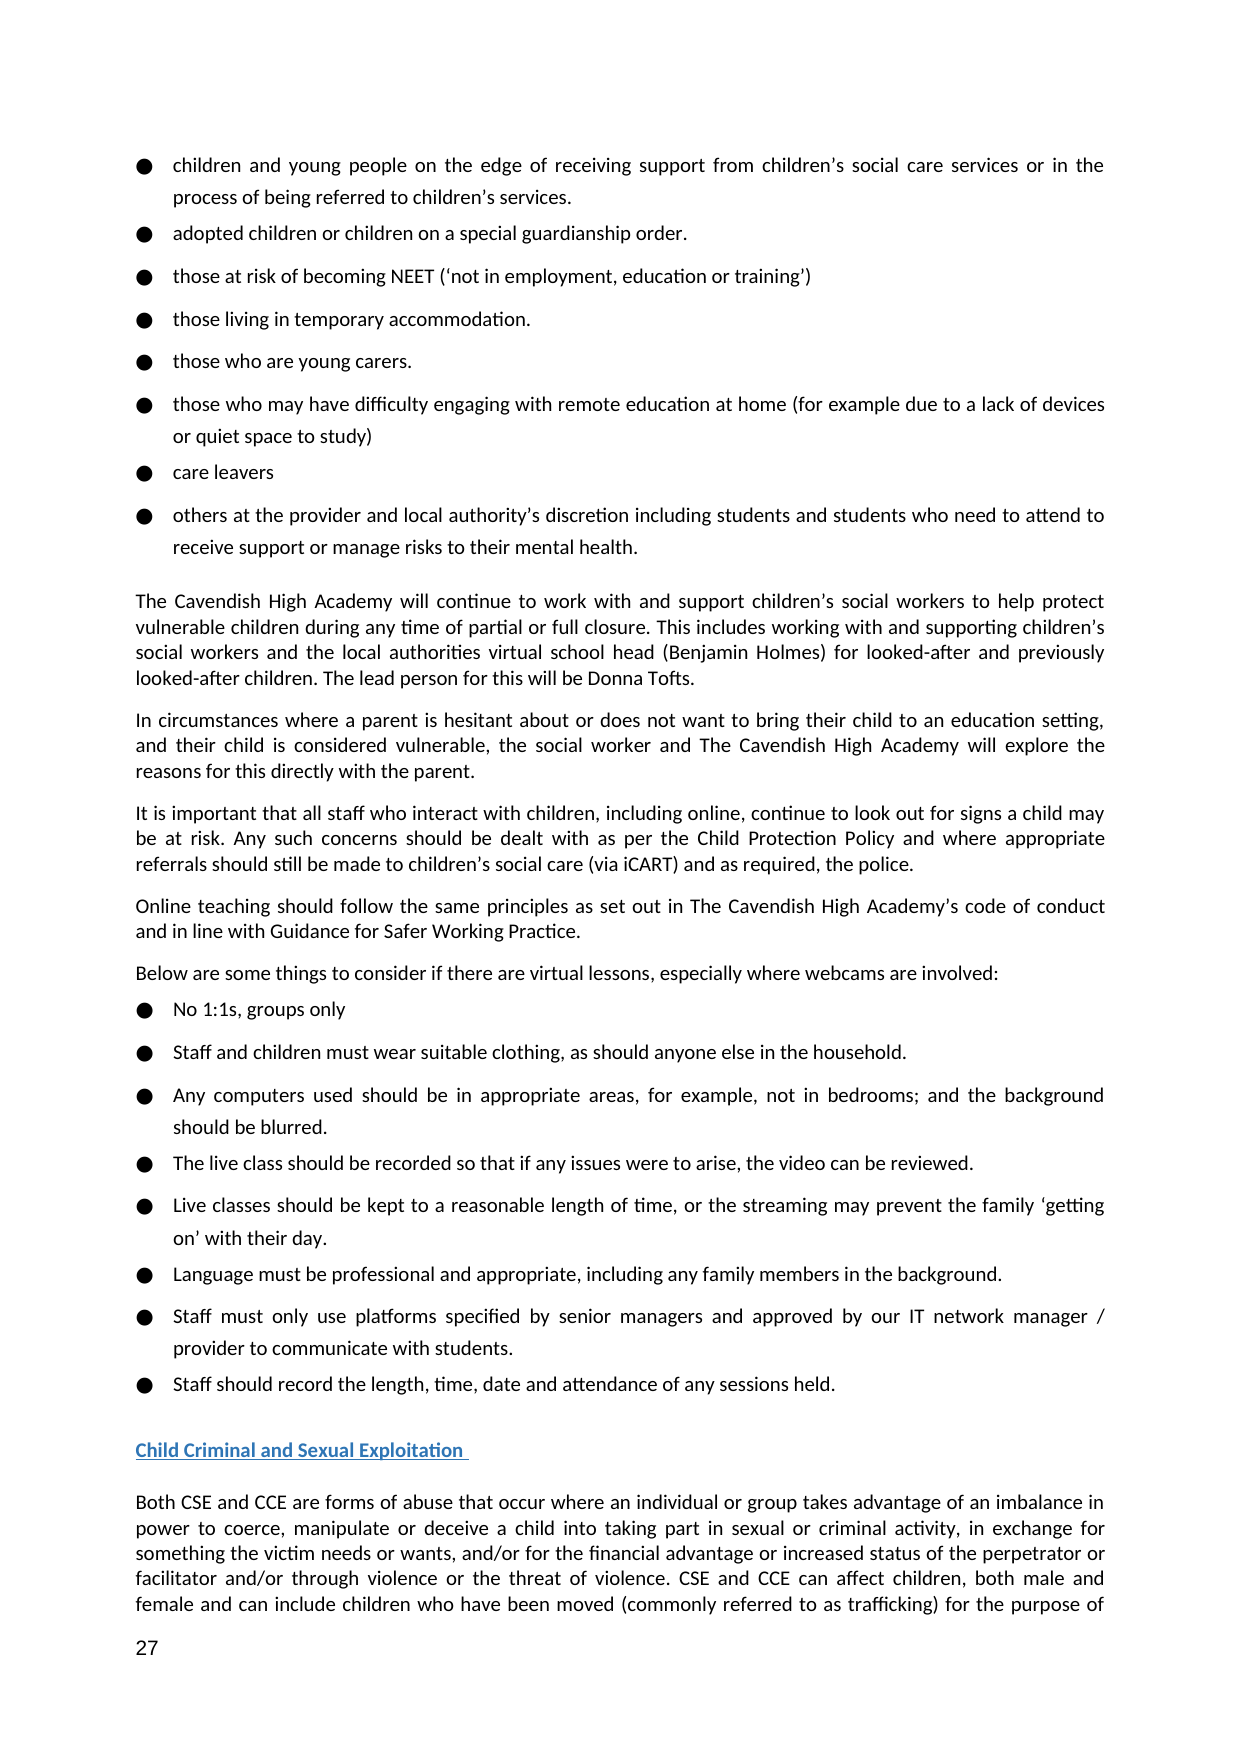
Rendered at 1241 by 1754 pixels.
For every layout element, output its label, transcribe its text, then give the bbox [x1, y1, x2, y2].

list Staff should record the length, time, date and attendance of any sessions held. [135, 1361, 1107, 1404]
text In circumstances where a parent is hesitant about or does not want to bring their child to an education setting, and their child is considered vulnerable, the social worker and The Cavendish High Academy will explore the reasons for this directly with the parent. [135, 707, 1107, 783]
list Language must be professional and appropriate, including any family members in the background. [135, 1250, 1107, 1293]
text Below are some things to consider if there are virtual lessons, especially where webcams are involved: [135, 960, 1107, 986]
text It is important that all staff who interact with children, including online, continue to look out for signs a child may be at risk. Any such concerns should be dealt with as per the Child Protection Policy and where appropriate referrals should still be made to children’s social care (via iCART) and as required, the police. [135, 800, 1107, 876]
list those at risk of becoming NEET (‘not in employment, education or training’) [135, 252, 1107, 295]
list those who may have difficulty engaging with remote education at home (for example due to a lack of devices or quiet space to study) [135, 381, 1107, 449]
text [135, 1489, 1107, 1616]
list Staff must only use platforms specified by senior managers and approved by our IT network manager / provider to communicate with students. [135, 1293, 1107, 1361]
list The live class should be recorded so that if any issues were to arise, the video can be reviewed. [135, 1139, 1107, 1182]
list others at the provider and local authority’s discretion including students and students who need to attend to receive support or manage risks to their mental health. [135, 491, 1107, 559]
text The Cavendish High Academy will continue to work with and support children’s social workers to help protect vulnerable children during any time of partial or full closure. This includes working with and supporting children’s social workers and the local authorities virtual school head (Benjamin Holmes) for looked-after and previously looked-after children. The lead person for this will be Donna Tofts. [135, 589, 1107, 690]
list care leavers [135, 449, 1107, 491]
list Staff and children must wear suitable clothing, as should anyone else in the household. [135, 1028, 1107, 1071]
text Online teaching should follow the same principles as set out in The Cavendish High Academy’s code of conduct and in line with Guidance for Safer Working Practice. [135, 893, 1107, 944]
list No 1:1s, groups only [135, 986, 1107, 1028]
list those who are young carers. [135, 338, 1107, 381]
list adopted children or children on a special guardianship order. [135, 210, 1107, 252]
list those living in temporary accommodation. [135, 295, 1107, 338]
list Any computers used should be in appropriate areas, for example, not in bedrooms; and the background should be blurred. [135, 1071, 1107, 1139]
list children and young people on the edge of receiving support from children’s social care services or in the process of being referred to children’s services. [135, 142, 1107, 210]
list Live classes should be kept to a reasonable length of time, or the streaming may prevent the family ‘getting on’ with their day. [135, 1182, 1107, 1250]
subtitle Child Criminal and Sexual Exploitation [135, 1437, 1107, 1463]
